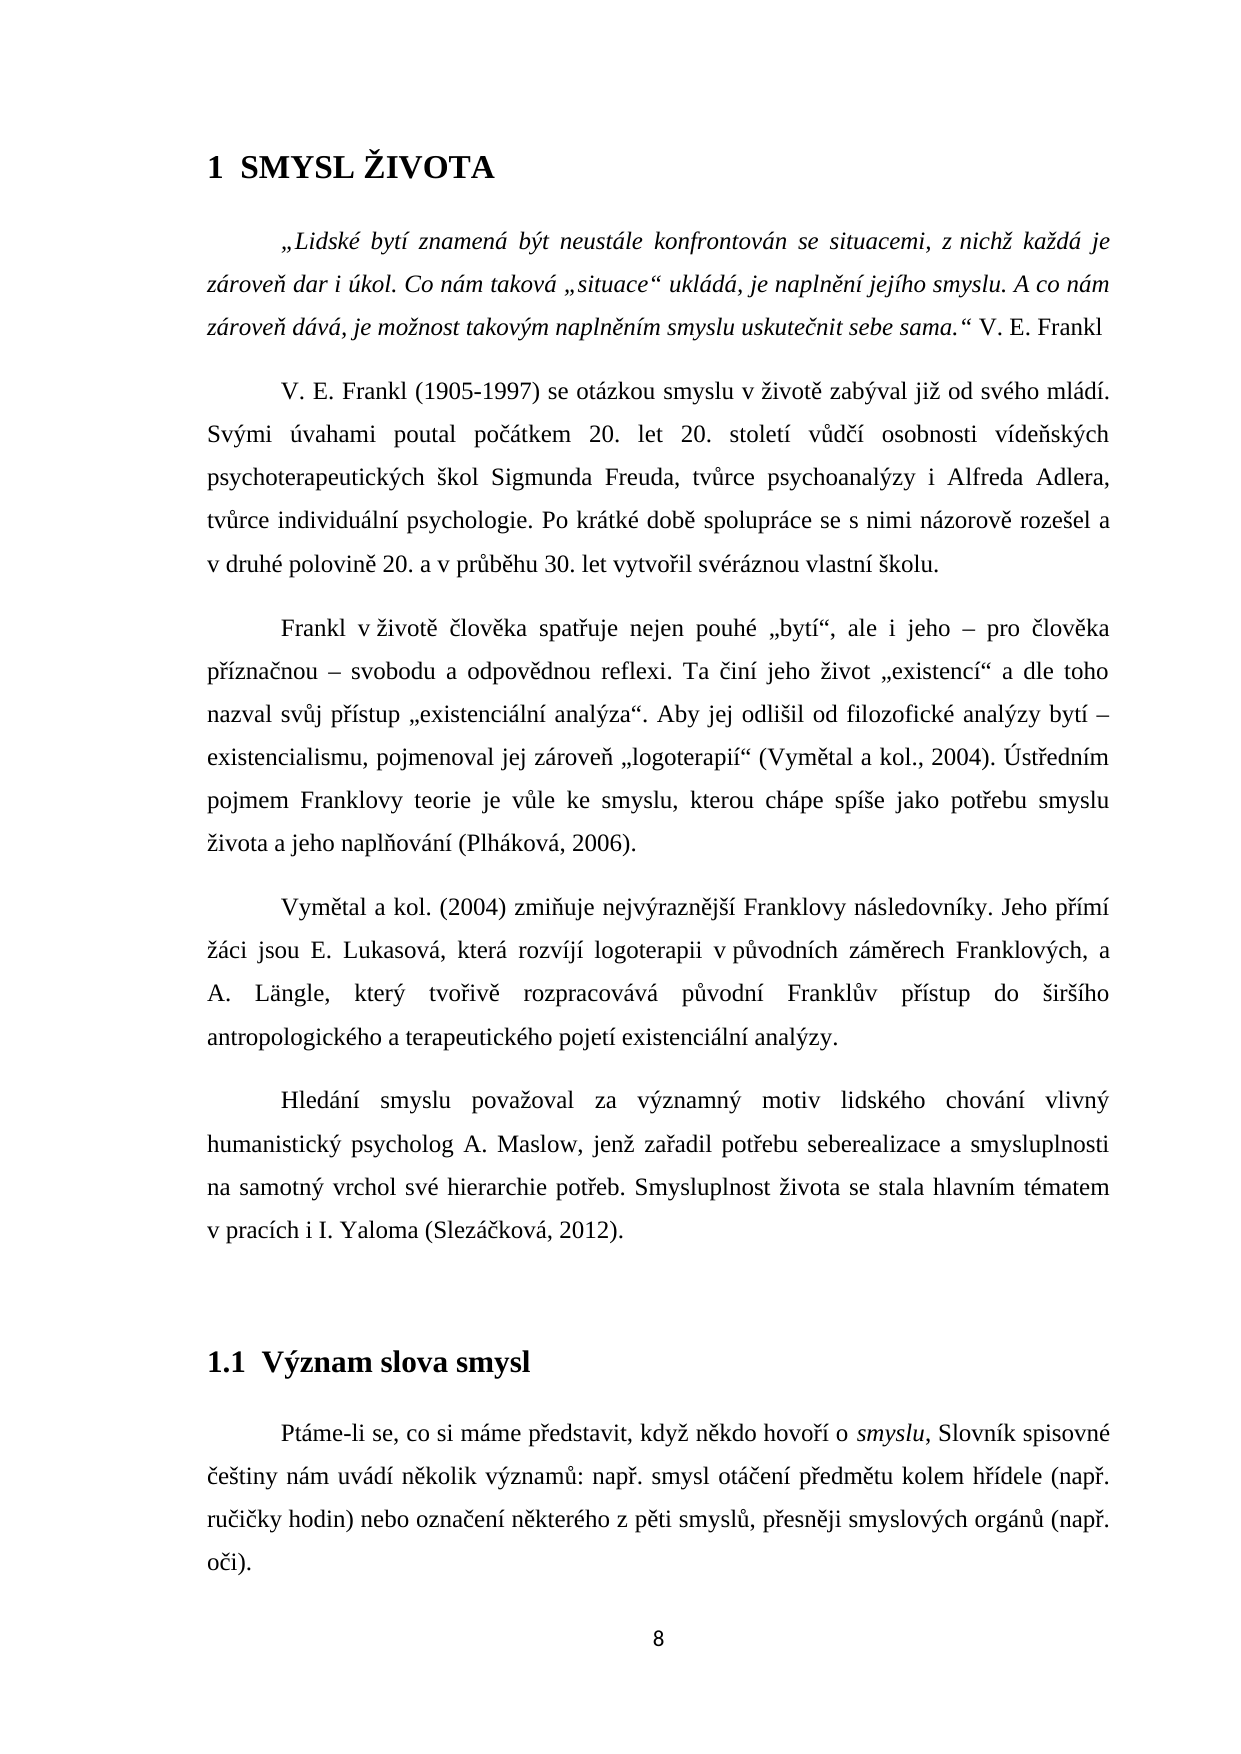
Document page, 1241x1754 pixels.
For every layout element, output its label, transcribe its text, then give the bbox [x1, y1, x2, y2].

text V. E. Frankl (1905-1997) se otázkou smyslu v životě zabýval již od svého mládí. Svými úvahami poutal počátkem 20. let 20. století vůdčí osobnosti vídeňských psychoterapeutických škol Sigmunda Freuda, tvůrce psychoanalýzy i Alfreda Adlera, tvůrce individuální psychologie. Po krátké době spolupráce se s nimi názorově rozešel a v druhé polovině 20. a v průběhu 30. let vytvořil svéráznou vlastní školu. [207, 376, 1110, 577]
text „Lidské bytí znamená být neustále konfrontován se situacemi, z nichž každá je zároveň dar i úkol. Co nám taková „situace“ ukládá, je naplnění jejího smyslu. A co nám zároveň dává, je možnost takovým naplněním smyslu uskutečnit sebe sama.“ V. E. Frankl [207, 226, 1110, 341]
text 1 SMYSL ŽIVOTA [207, 148, 1110, 186]
text Ptáme-li se, co si máme představit, když někdo hovoří o smyslu, Slovník spisovné češtiny nám uvádí několik významů: např. smysl otáčení předmětu kolem hřídele (např. ručičky hodin) nebo označení některého z pěti smyslů, přesněji smyslových orgánů (např. oči). [207, 1418, 1110, 1576]
text Frankl v životě člověka spatřuje nejen pouhé „bytí“, ale i jeho – pro člověka příznačnou – svobodu a odpovědnou reflexi. Ta činí jeho život „existencí“ a dle toho nazval svůj přístup „existenciální analýza“. Aby jej odlišil od filozofické analýzy bytí – existencialismu, pojmenoval jej zároveň „logoterapií“ (Vymětal a kol., 2004). Ústředním pojmem Franklovy teorie je vůle ke smyslu, kterou chápe spíše jako potřebu smyslu života a jeho naplňování (Plháková, 2006). [207, 613, 1110, 857]
text 1.1 Význam slova smysl [207, 1343, 1110, 1379]
text Vymětal a kol. (2004) zmiňuje nejvýraznější Franklovy následovníky. Jeho přímí žáci jsou E. Lukasová, která rozvíjí logoterapii v původních záměrech Franklových, a A. Längle, který tvořivě rozpracovává původní Franklův přístup do širšího antropologického a terapeutického pojetí existenciální analýzy. [207, 892, 1110, 1050]
text Hledání smyslu považoval za významný motiv lidského chování vlivný humanistický psycholog A. Maslow, jenž zařadil potřebu seberealizace a smysluplnosti na samotný vrchol své hierarchie potřeb. Smysluplnost života se stala hlavním tématem v pracích i I. Yaloma (Slezáčková, 2012). [207, 1086, 1110, 1244]
